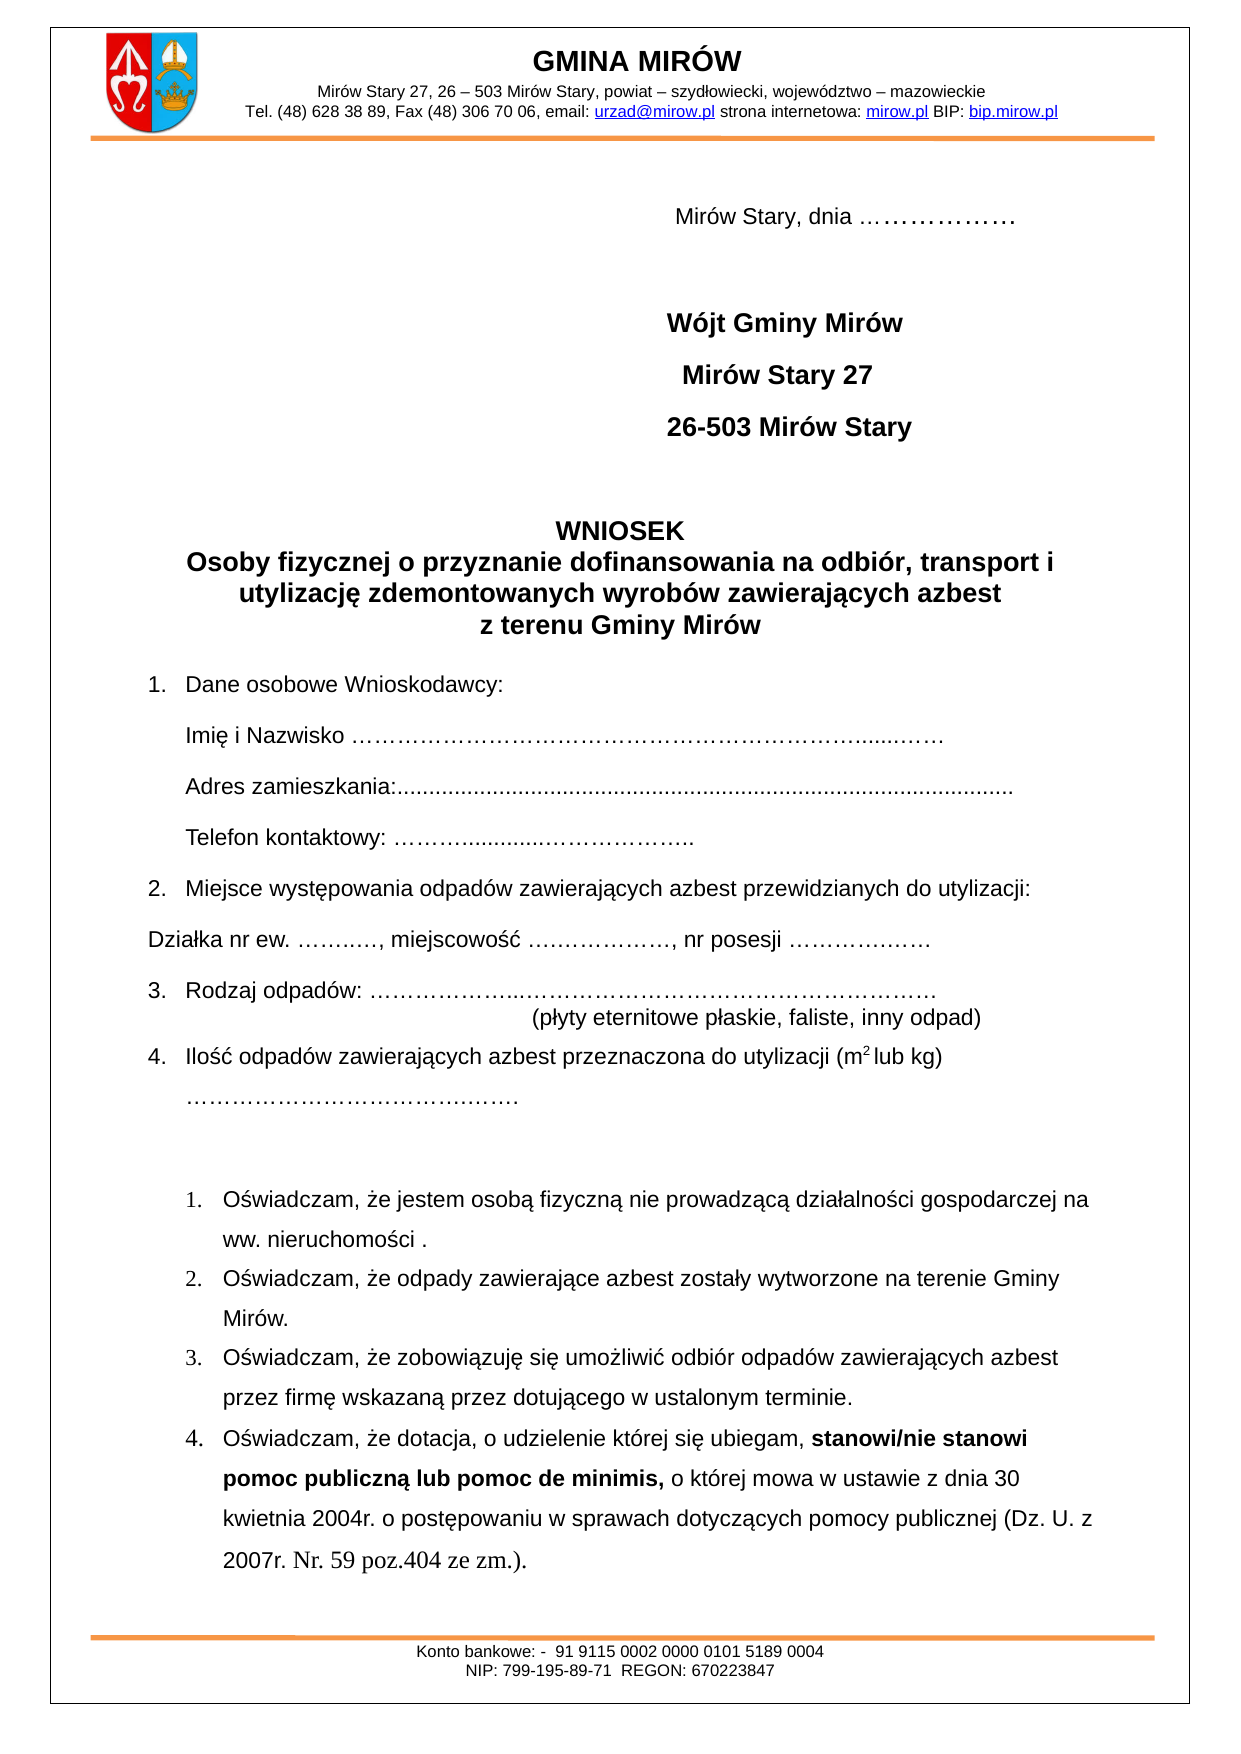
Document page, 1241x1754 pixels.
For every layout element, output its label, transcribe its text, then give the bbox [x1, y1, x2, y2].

picture [106, 32, 199, 134]
list Rodzaj odpadów: ………………...……………………………………………… [148, 977, 1093, 1004]
list Dane osobowe Wnioskodawcy: [148, 671, 1093, 697]
text Osoby fizycznej o przyznanie dofinansowania na odbiór, transport i utylizację zdemontowanych wyrobów zawierających azbest [148, 546, 1093, 609]
text WNIOSEK [148, 515, 1093, 546]
list Oświadczam, że odpady zawierające azbest zostały wytworzone na terenie Gminy Mirów. [185, 1265, 1093, 1331]
list Miejsce występowania odpadów zawierających azbest przewidzianych do utylizacji: [148, 875, 1093, 902]
text Wójt Gminy Mirów [443, 307, 1093, 338]
text z terenu Gminy Mirów [148, 609, 1093, 640]
list Działka nr ew. ……..…, miejscowość ….……………, nr posesji ………….…… [148, 926, 1093, 953]
text 26-503 Mirów Stary [443, 411, 1093, 442]
text (płyty eternitowe płaskie, faliste, inny odpad) [443, 1004, 1093, 1030]
list Adres zamieszkania:................................................................................................. [185, 773, 1093, 799]
text Mirów Stary 27 [443, 359, 1093, 390]
list Oświadczam, że dotacja, o udzielenie której się ubiegam, stanowi/nie stanowi pomoc publiczną lub pomoc de minimis, o której mowa w ustawie z dnia 30 kwietnia 2004r. o postępowaniu w sprawach dotyczących pomocy publicznej (Dz. U. z 2007r. Nr. 59 poz.404 ze zm.). [185, 1423, 1093, 1574]
list Oświadczam, że zobowiązuję się umożliwić odbiór odpadów zawierających azbest przez firmę wskazaną przez dotującego w ustalonym terminie. [185, 1344, 1093, 1410]
list Imię i Nazwisko ………………………………………………………….......…… [185, 722, 1093, 748]
list Oświadczam, że jestem osobą fizyczną nie prowadzącą działalności gospodarczej na ww. nieruchomości . [185, 1186, 1093, 1252]
list Ilość odpadów zawierających azbest przeznaczona do utylizacji (m2 lub kg) ……………………………….……. [148, 1043, 1093, 1109]
text Mirów Stary, dnia ……………… [148, 199, 1093, 230]
list Telefon kontaktowy: ……….............……………….. [185, 824, 1093, 851]
